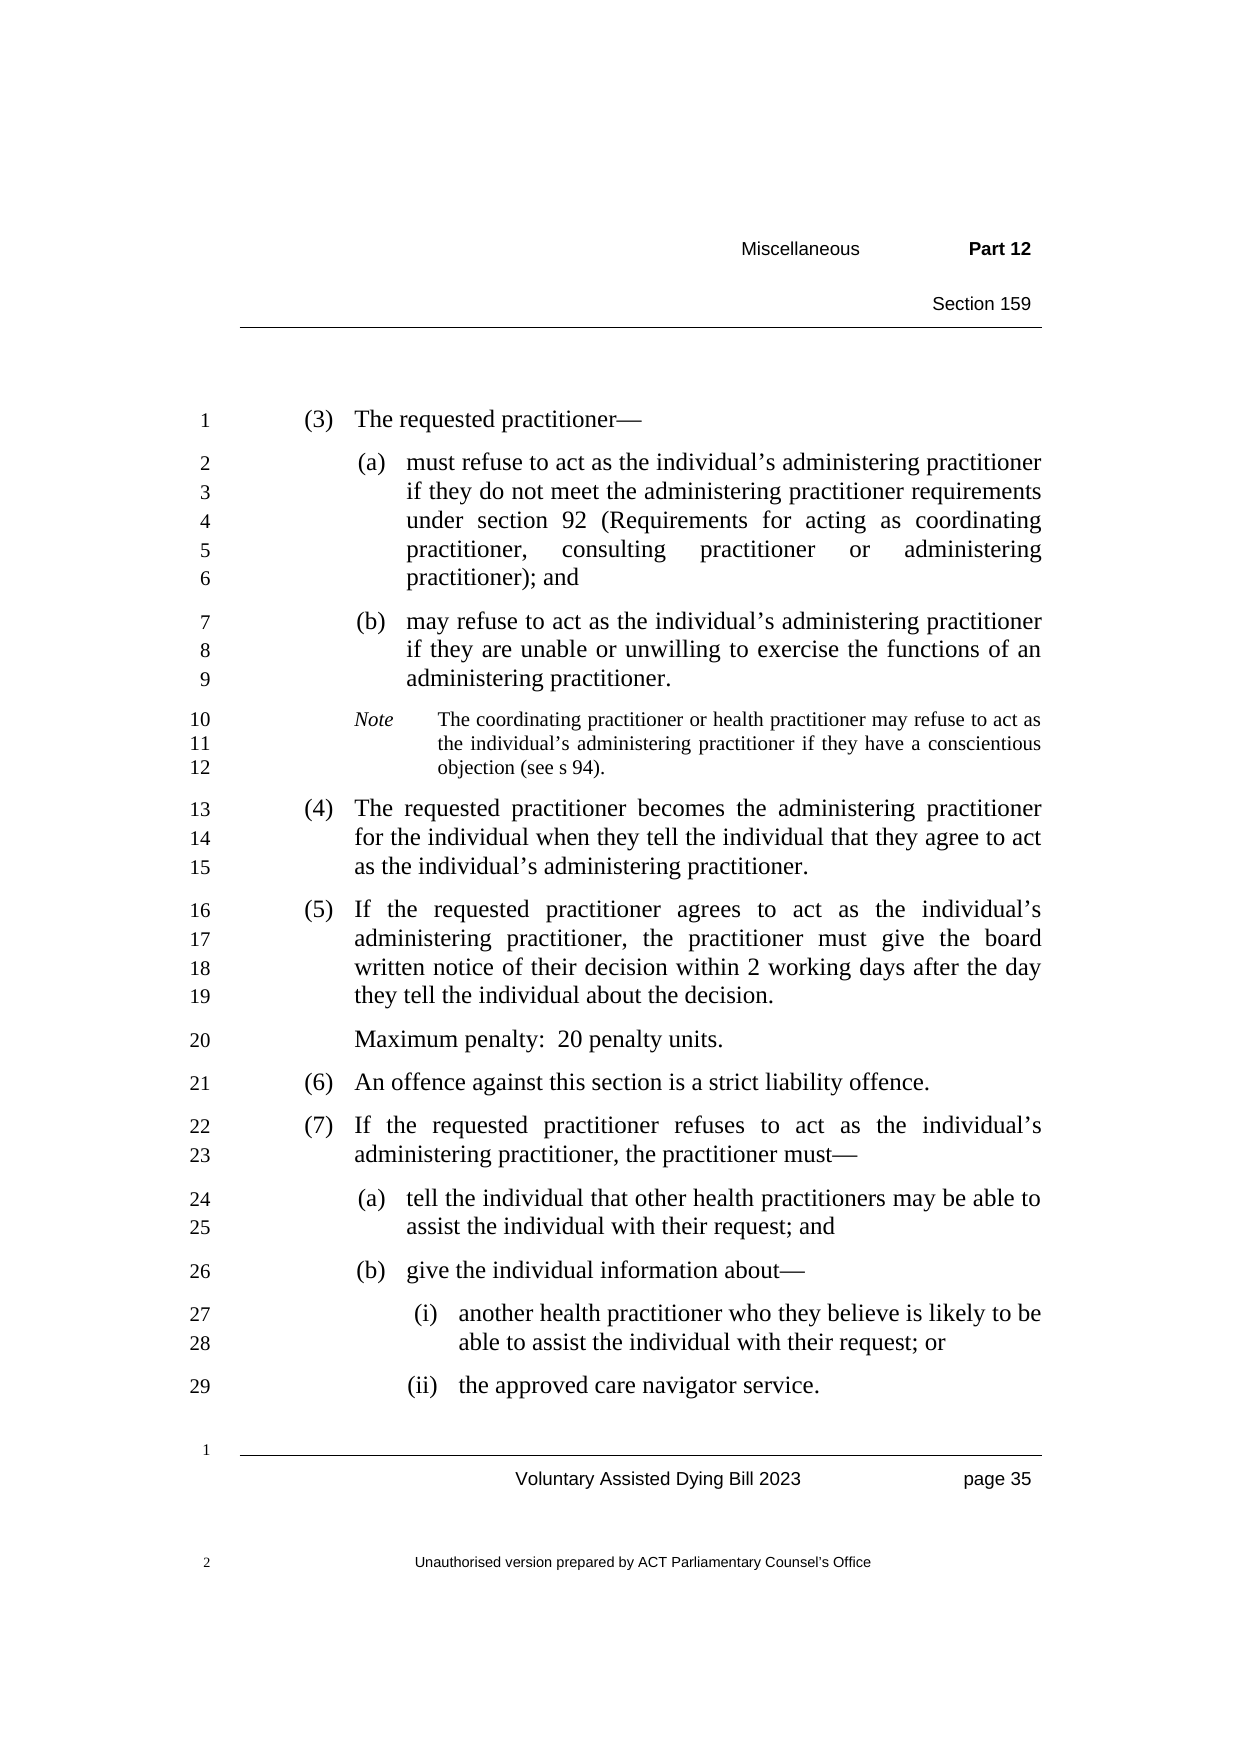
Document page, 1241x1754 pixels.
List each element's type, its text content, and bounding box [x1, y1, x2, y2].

text (7) If the requested practitioner refuses to act as the individual’s administering practitioner, the practitioner must— [239, 1111, 1042, 1168]
text (ii) the approved care navigator service. [239, 1370, 1042, 1399]
text (6) An offence against this section is a strict liability offence. [239, 1067, 1042, 1096]
text (b) may refuse to act as the individual’s administering practitioner if they are unable or unwilling to exercise the functions of an administering practitioner. [239, 606, 1042, 692]
text (i) another health practitioner who they believe is likely to be able to assist the individual with their request; or [239, 1298, 1042, 1356]
text Maximum penalty: 20 penalty units. [354, 1024, 1042, 1053]
text (a) tell the individual that other health practitioners may be able to assist the individual with their request; and [239, 1183, 1042, 1240]
text (b) give the individual information about— [239, 1255, 1042, 1283]
text Note The coordinating practitioner or health practitioner may refuse to act as the individual’s administering practitioner if they have a conscientious objection (see s 94). [354, 707, 1042, 779]
text (5) If the requested practitioner agrees to act as the individual’s administering practitioner, the practitioner must give the board written notice of their decision within 2 working days after the day they tell the individual about the decision. [239, 894, 1042, 1009]
text (4) The requested practitioner becomes the administering practitioner for the individual when they tell the individual that they agree to act as the individual’s administering practitioner. [239, 793, 1042, 880]
text (3) The requested practitioner— [239, 404, 1042, 433]
text (a) must refuse to act as the individual’s administering practitioner if they do not meet the administering practitioner requirements under section 92 (Requirements for acting as coordinating practitioner, consulting practitioner or administering practitioner); and [239, 447, 1042, 591]
